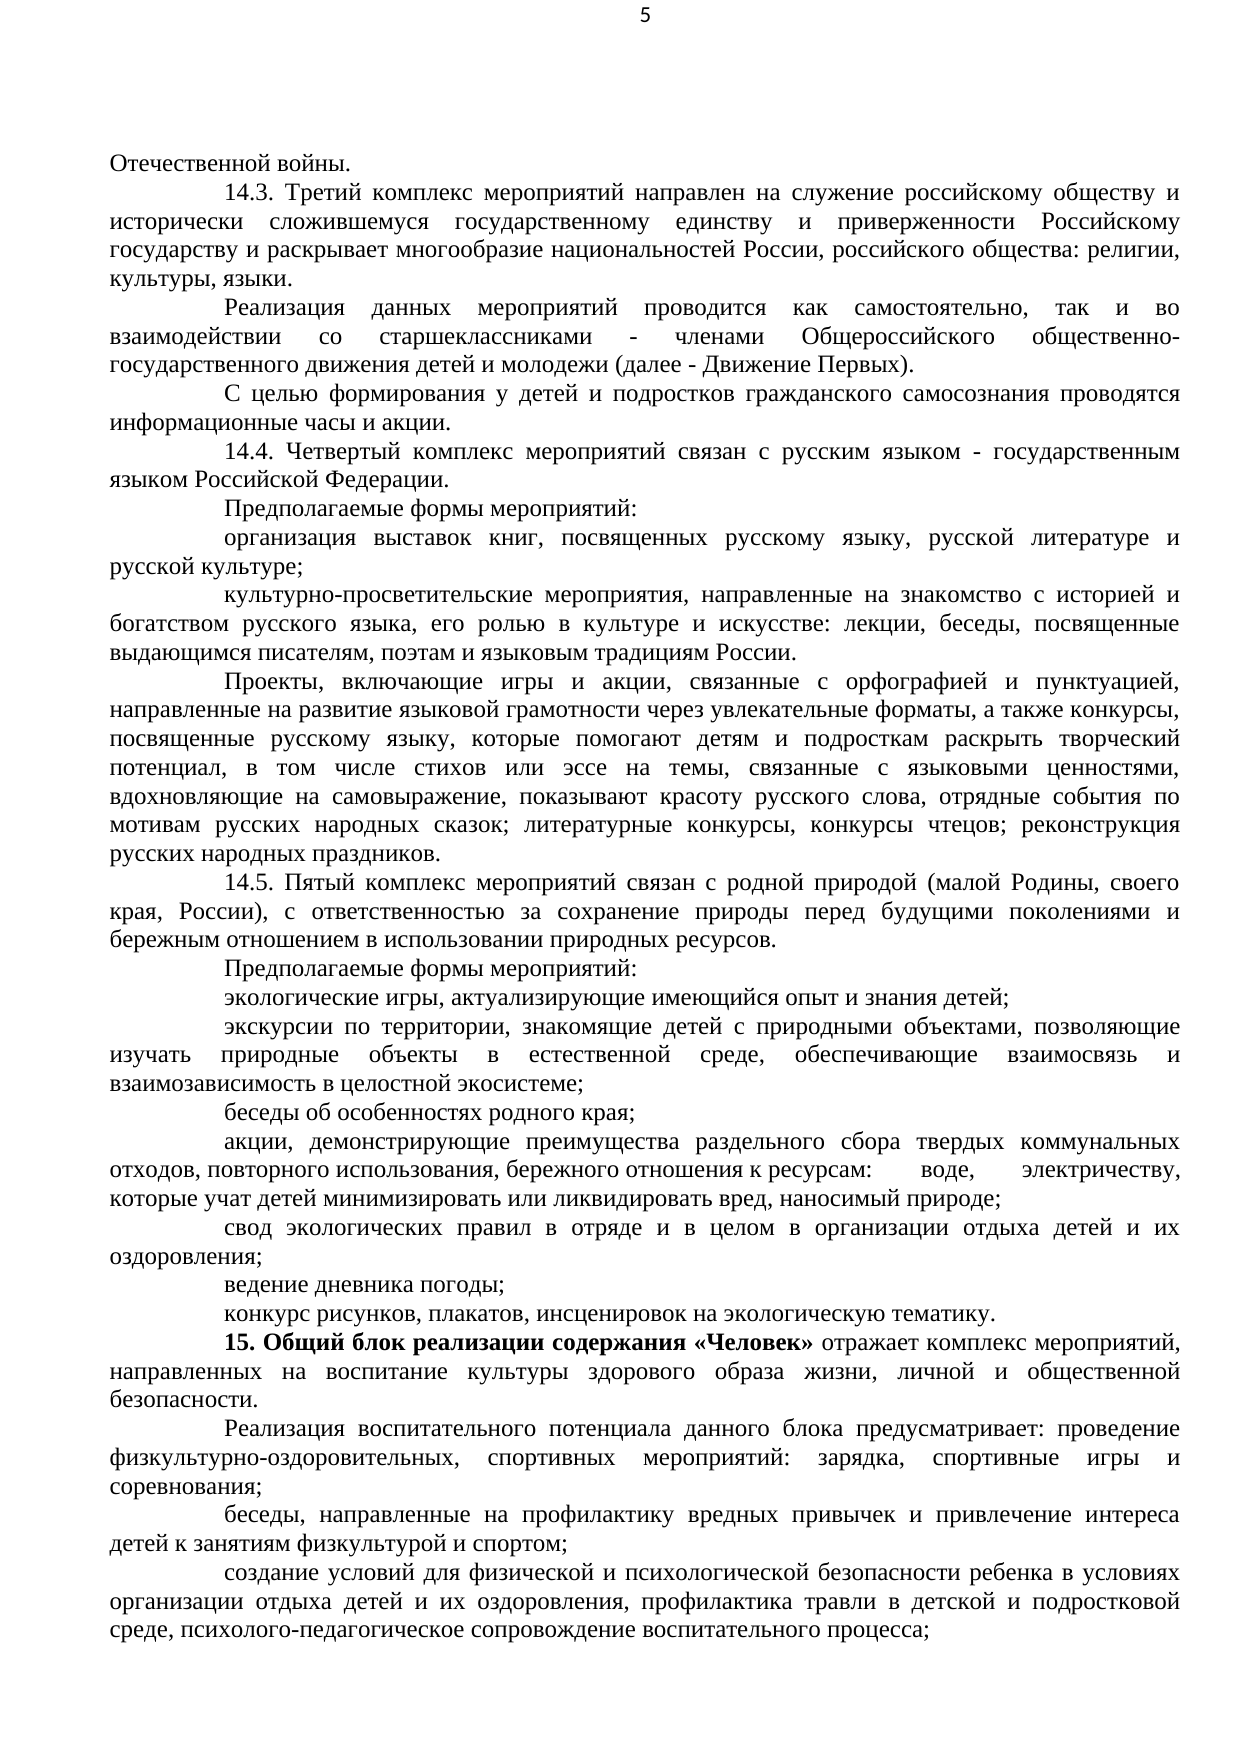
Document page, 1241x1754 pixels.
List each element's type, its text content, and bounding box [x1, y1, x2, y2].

text организация выставок книг, посвященных русскому языку, русской литературе и русской культуре; [109, 522, 1181, 579]
text 14.4. Четвертый комплекс мероприятий связан с русским языком - государственным языком Российской Федерации. [109, 436, 1181, 493]
text конкурс рисунков, плакатов, инсценировок на экологическую тематику. [109, 1298, 1181, 1327]
text 15. Общий блок реализации содержания «Человек» отражает комплекс мероприятий, направленных на воспитание культуры здорового образа жизни, личной и общественной безопасности. [109, 1327, 1181, 1413]
text С целью формирования у детей и подростков гражданского самосознания проводятся информационные часы и акции. [109, 378, 1181, 436]
text экологические игры, актуализирующие имеющийся опыт и знания детей; [109, 982, 1181, 1011]
text 14.5. Пятый комплекс мероприятий связан с родной природой (малой Родины, своего края, России), с ответственностью за сохранение природы перед будущими поколениями и бережным отношением в использовании природных ресурсов. [109, 867, 1181, 953]
text беседы, направленные на профилактику вредных привычек и привлечение интереса детей к занятиям физкультурой и спортом; [109, 1499, 1181, 1557]
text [109, 148, 1181, 177]
text Предполагаемые формы мероприятий: [109, 493, 1181, 522]
text акции, демонстрирующие преимущества раздельного сбора твердых коммунальных отходов, повторного использования, бережного отношения к ресурсам: воде, электричеству, которые учат детей минимизировать или ликвидировать вред, наносимый природе; [109, 1126, 1181, 1212]
text Проекты, включающие игры и акции, связанные с орфографией и пунктуацией, направленные на развитие языковой грамотности через увлекательные форматы, а также конкурсы, посвященные русскому языку, которые помогают детям и подросткам раскрыть творческий потенциал, в том числе стихов или эссе на темы, связанные с языковыми ценностями, вдохновляющие на самовыражение, показывают красоту русского слова, отрядные события по мотивам русских народных сказок; литературные конкурсы, конкурсы чтецов; реконструкция русских народных праздников. [109, 666, 1181, 867]
text Реализация данных мероприятий проводится как самостоятельно, так и во взаимодействии со старшеклассниками - членами Общероссийского общественно-государственного движения детей и молодежи (далее - Движение Первых). [109, 292, 1181, 378]
text ведение дневника погоды; [109, 1269, 1181, 1298]
text 14.3. Третий комплекс мероприятий направлен на служение российскому обществу и исторически сложившемуся государственному единству и приверженности Российскому государству и раскрывает многообразие национальностей России, российского общества: религии, культуры, языки. [109, 177, 1181, 292]
text беседы об особенностях родного края; [109, 1097, 1181, 1126]
text Предполагаемые формы мероприятий: [109, 953, 1181, 982]
text создание условий для физической и психологической безопасности ребенка в условиях организации отдыха детей и их оздоровления, профилактика травли в детской и подростковой среде, психолого-педагогическое сопровождение воспитательного процесса; [109, 1557, 1181, 1643]
text экскурсии по территории, знакомящие детей с природными объектами, позволяющие изучать природные объекты в естественной среде, обеспечивающие взаимосвязь и взаимозависимость в целостной экосистеме; [109, 1011, 1181, 1097]
text культурно-просветительские мероприятия, направленные на знакомство с историей и богатством русского языка, его ролью в культуре и искусстве: лекции, беседы, посвященные выдающимся писателям, поэтам и языковым традициям России. [109, 579, 1181, 666]
text свод экологических правил в отряде и в целом в организации отдыха детей и их оздоровления; [109, 1212, 1181, 1269]
text Реализация воспитательного потенциала данного блока предусматривает: проведение физкультурно-оздоровительных, спортивных мероприятий: зарядка, спортивные игры и соревнования; [109, 1413, 1181, 1499]
